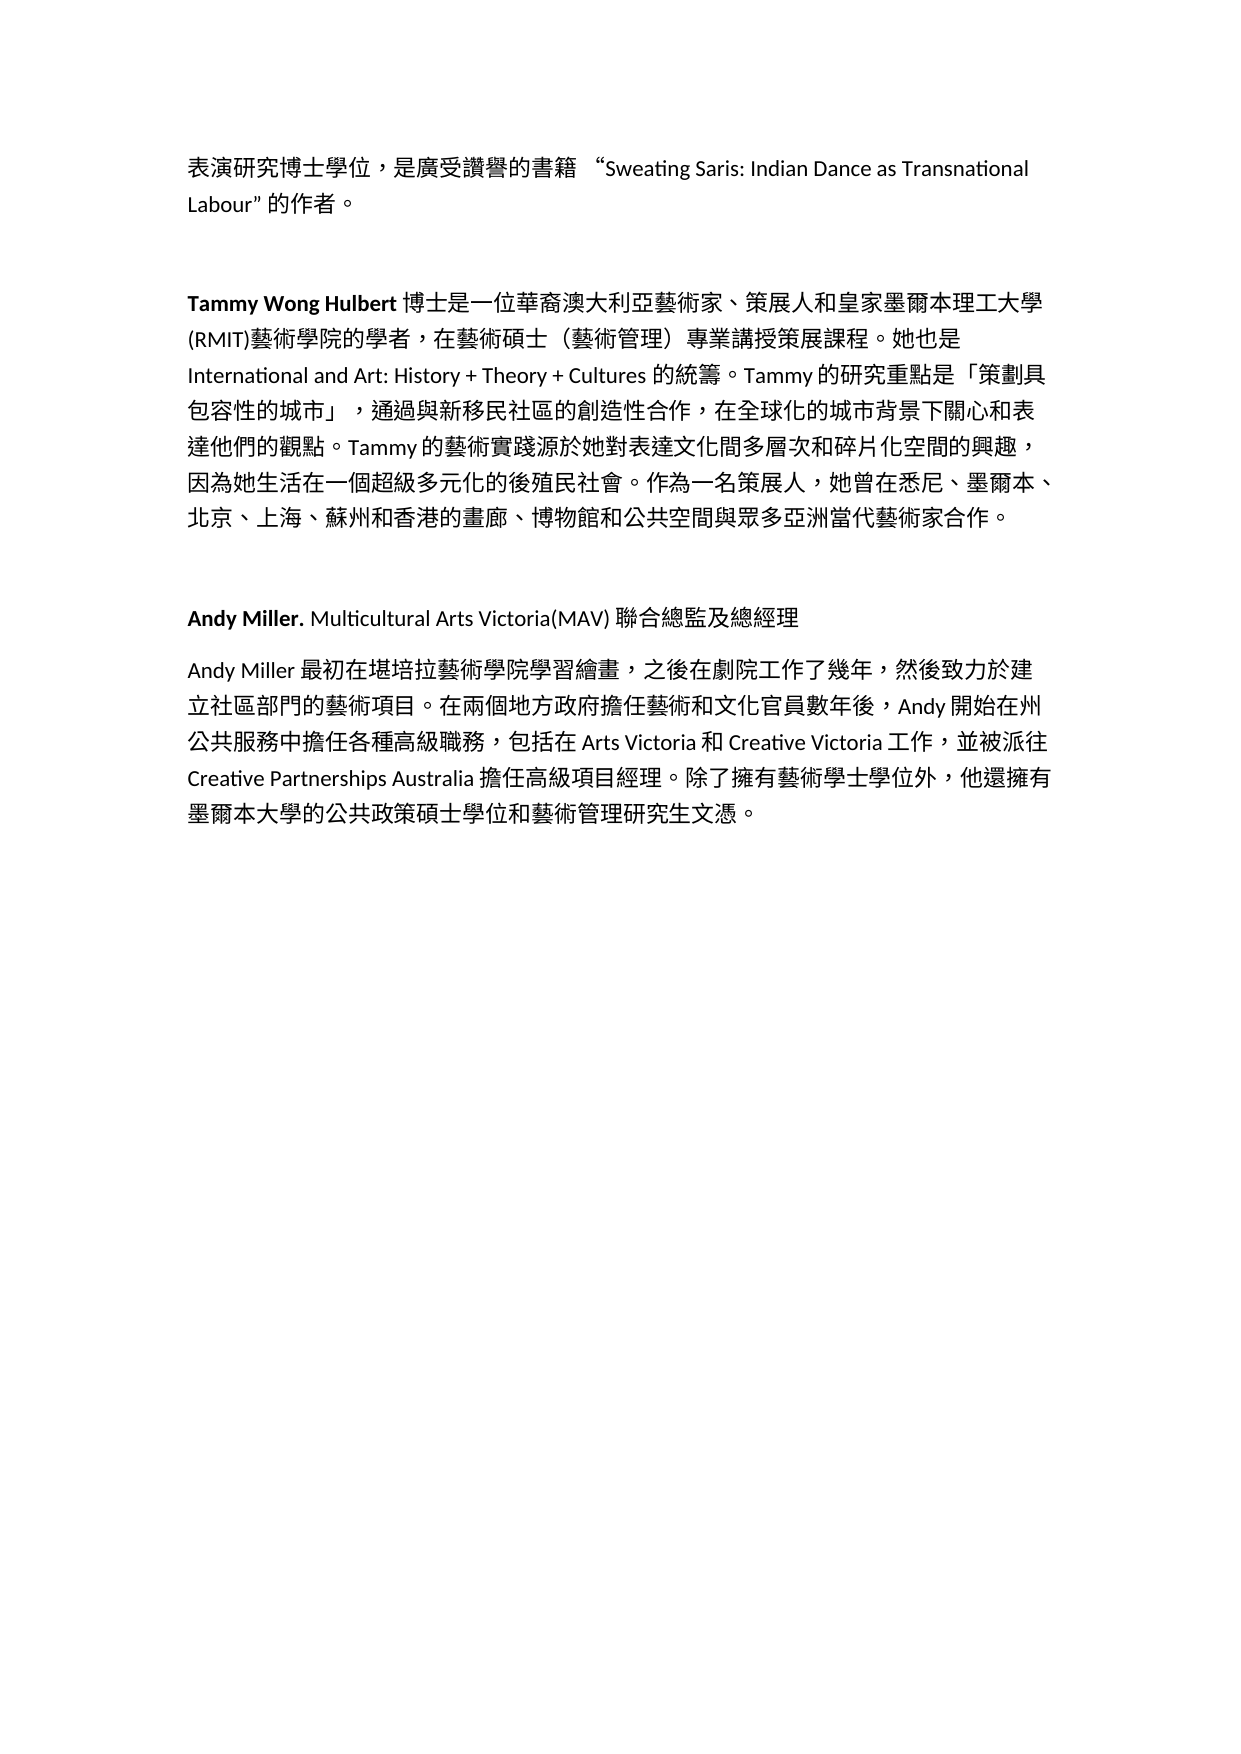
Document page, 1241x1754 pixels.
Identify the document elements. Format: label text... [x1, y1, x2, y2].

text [187, 150, 1053, 219]
text Tammy Wong Hulbert博士是一位華裔澳大利亞藝術家、策展人和皇家墨爾本理工大學(RMIT)藝術學院的學者，在藝術碩士（藝術管理）專業講授策展課程。她也是 International and Art: History + Theory + Cultures 的統籌。Tammy的研究重點是「策劃具包容性的城市」，通過與新移民社區的創造性合作，在全球化的城市背景下關心和表達他們的觀點。Tammy的藝術實踐源於她對表達文化間多層次和碎片化空間的興趣，因為她生活在一個超級多元化的後殖民社會。作為一名策展人，她曾在悉尼、墨爾本、北京、上海、蘇州和香港的畫廊、博物館和公共空間與眾多亞洲當代藝術家合作。 [187, 285, 1053, 533]
text Andy Miller. Multicultural Arts Victoria(MAV) 聯合總監及總經理 [187, 599, 1053, 633]
text Andy Miller最初在堪培拉藝術學院學習繪畫，之後在劇院工作了幾年，然後致力於建立社區部門的藝術項目。在兩個地方政府擔任藝術和文化官員數年後，Andy開始在州公共服務中擔任各種高級職務，包括在Arts Victoria和Creative Victoria工作，並被派往Creative Partnerships Australia擔任高級項目經理。除了擁有藝術學士學位外，他還擁有墨爾本大學的公共政策碩士學位和藝術管理研究生文憑。 [187, 652, 1053, 829]
